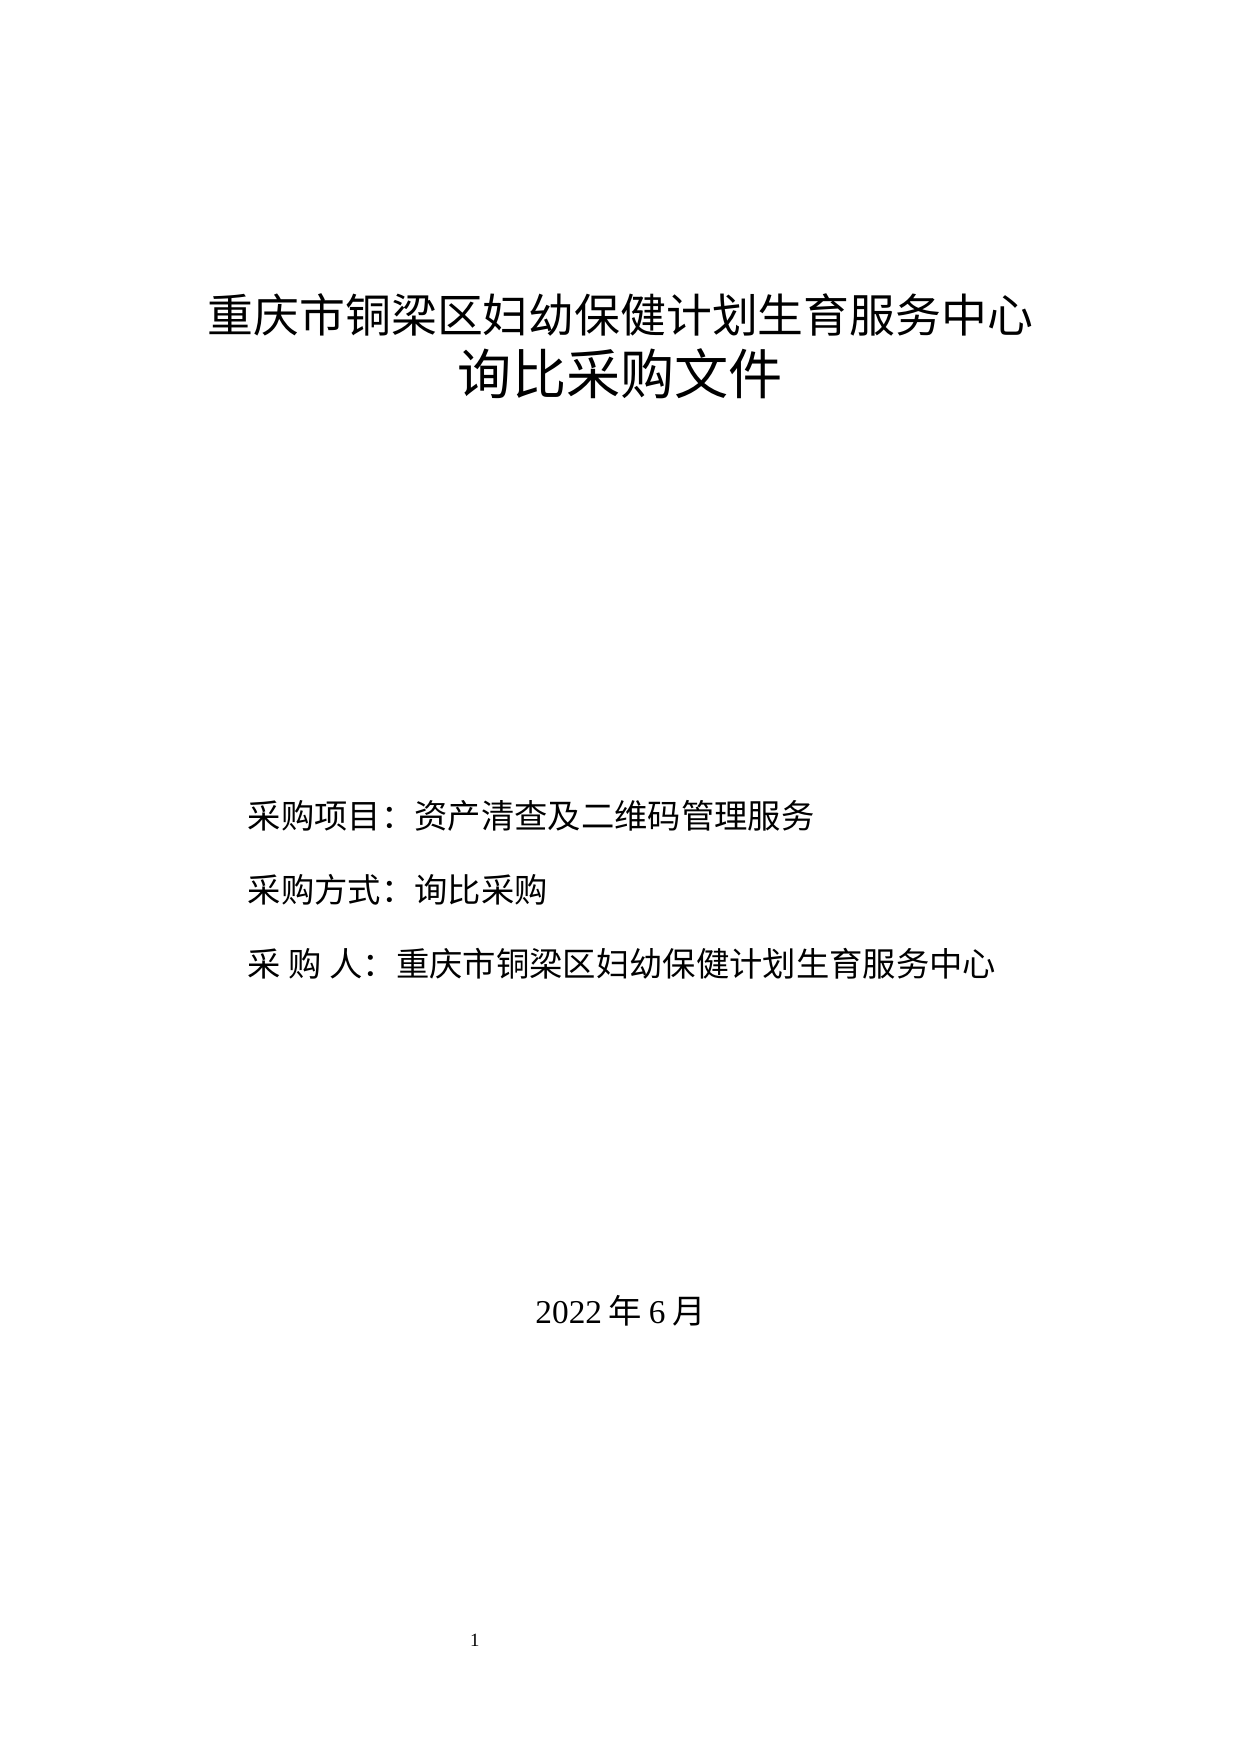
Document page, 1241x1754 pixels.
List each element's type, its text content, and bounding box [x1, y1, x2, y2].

text 采 购 人：重庆市铜梁区妇幼保健计划生育服务中心 [148, 927, 1092, 989]
text 询比采购文件 [148, 345, 1092, 407]
text 采购项目：资产清查及二维码管理服务 [148, 778, 1092, 840]
text 重庆市铜梁区妇幼保健计划生育服务中心 [148, 283, 1092, 345]
text 2022年6月 [148, 1274, 1092, 1336]
text 采购方式：询比采购 [148, 853, 1092, 915]
